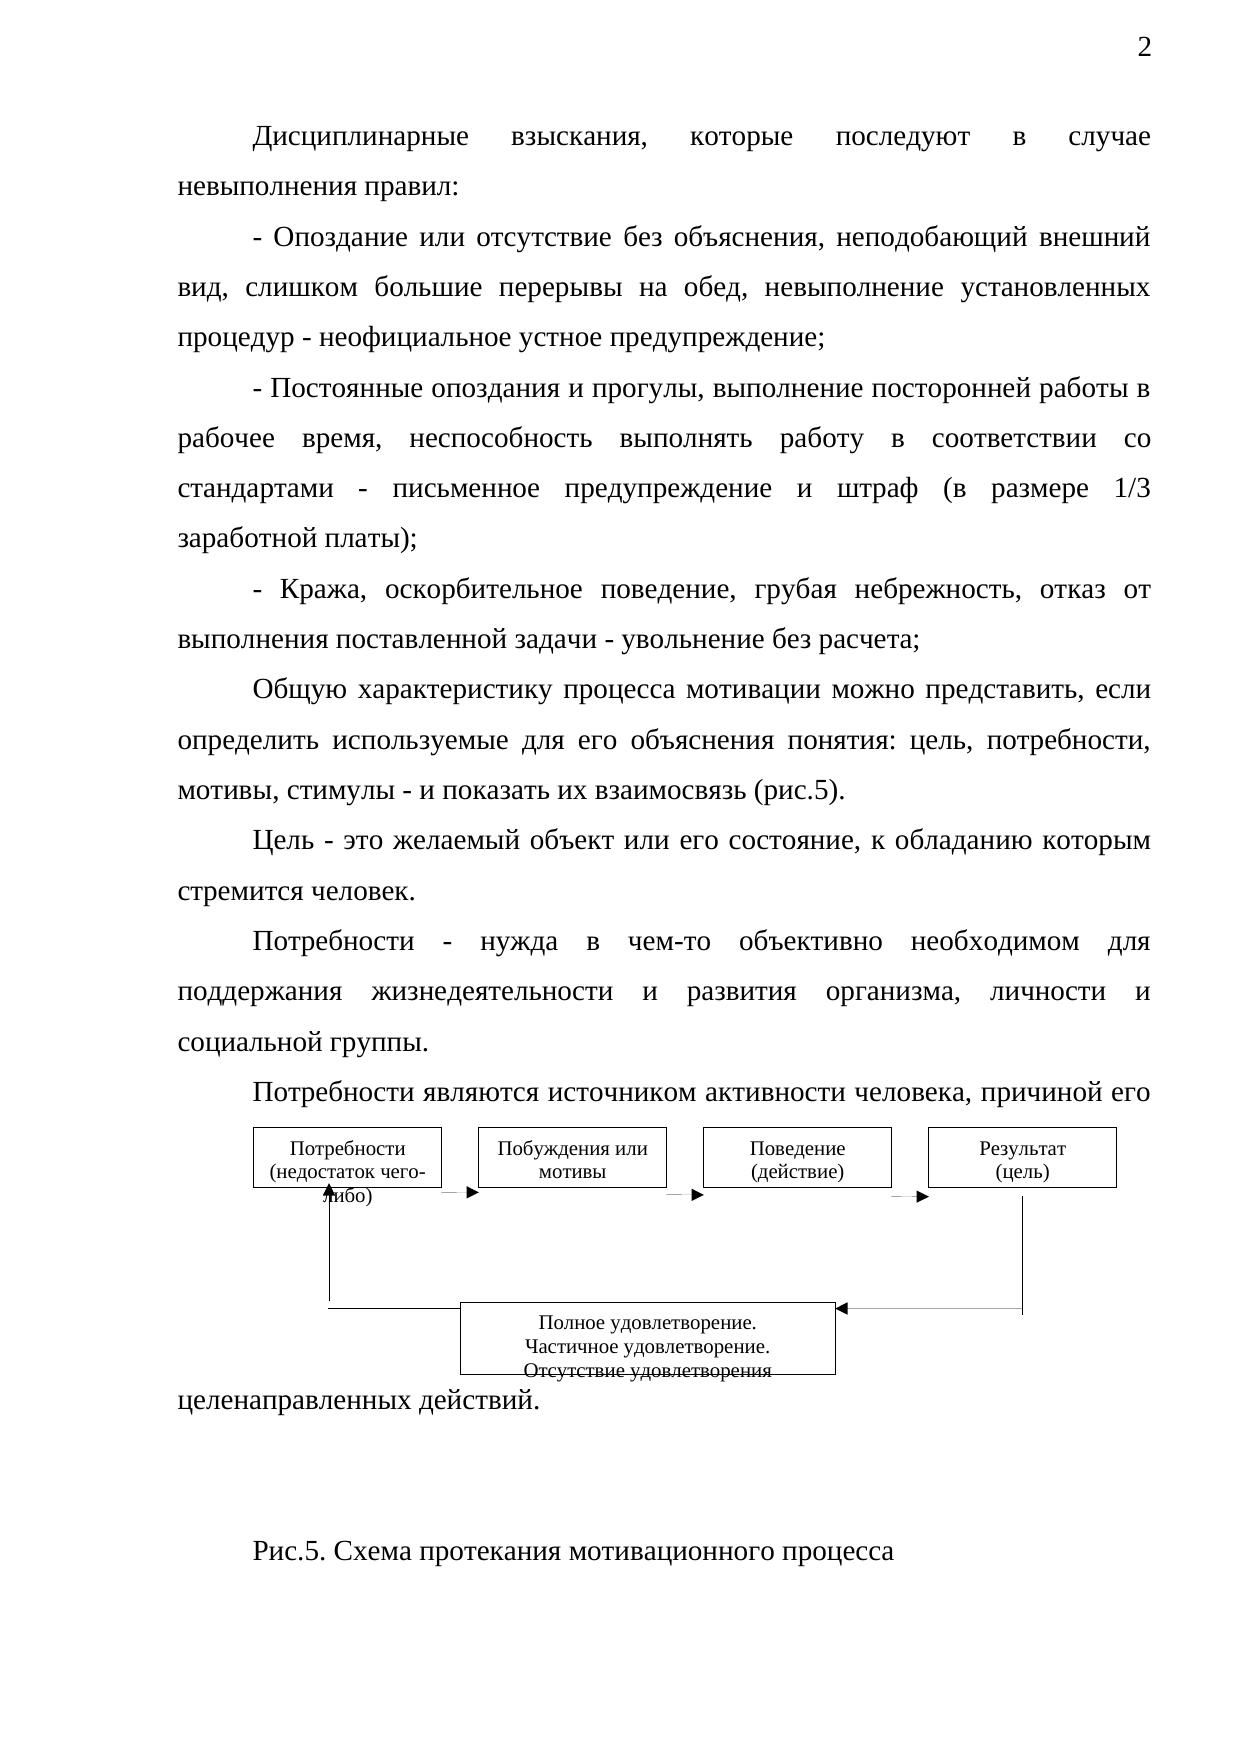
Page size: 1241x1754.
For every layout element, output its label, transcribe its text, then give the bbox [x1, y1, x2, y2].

text Цель - это желаемый объект или его состояние, к обладанию которым стремится человек. [177, 822, 1152, 906]
text Дисциплинарные взыскания, которые последуют в случае невыполнения правил: [177, 118, 1152, 202]
text Общую характеристику процесса мотивации можно представить, если определить используемые для его объяснения понятия: цель, потребности, мотивы, стимулы - и показать их взаимосвязь (рис.5). [177, 672, 1152, 806]
text - Кража, оскорбительное поведение, грубая небрежность, отказ от выполнения поставленной задачи - увольнение без расчета; [177, 571, 1152, 655]
text Рис.5. Схема протекания мотивационного процесса [177, 1533, 1152, 1567]
text Потребности - нужда в чем-то объективно необходимом для поддержания жизнедеятельности и развития организма, личности и социальной группы. [177, 923, 1152, 1057]
text - Опоздание или отсутствие без объяснения, неподобающий внешний вид, слишком большие перерывы на обед, невыполнение установленных процедур - неофициальное устное предупреждение; [177, 219, 1152, 353]
text - Постоянные опоздания и прогулы, выполнение посторонней работы в рабочее время, неспособность выполнять работу в соответствии со стандартами - письменное предупреждение и штраф (в размере 1/3 заработной платы); [177, 370, 1152, 554]
text Потребности являются источником активности человека, причиной его целенаправленных действий. [177, 1074, 1152, 1416]
